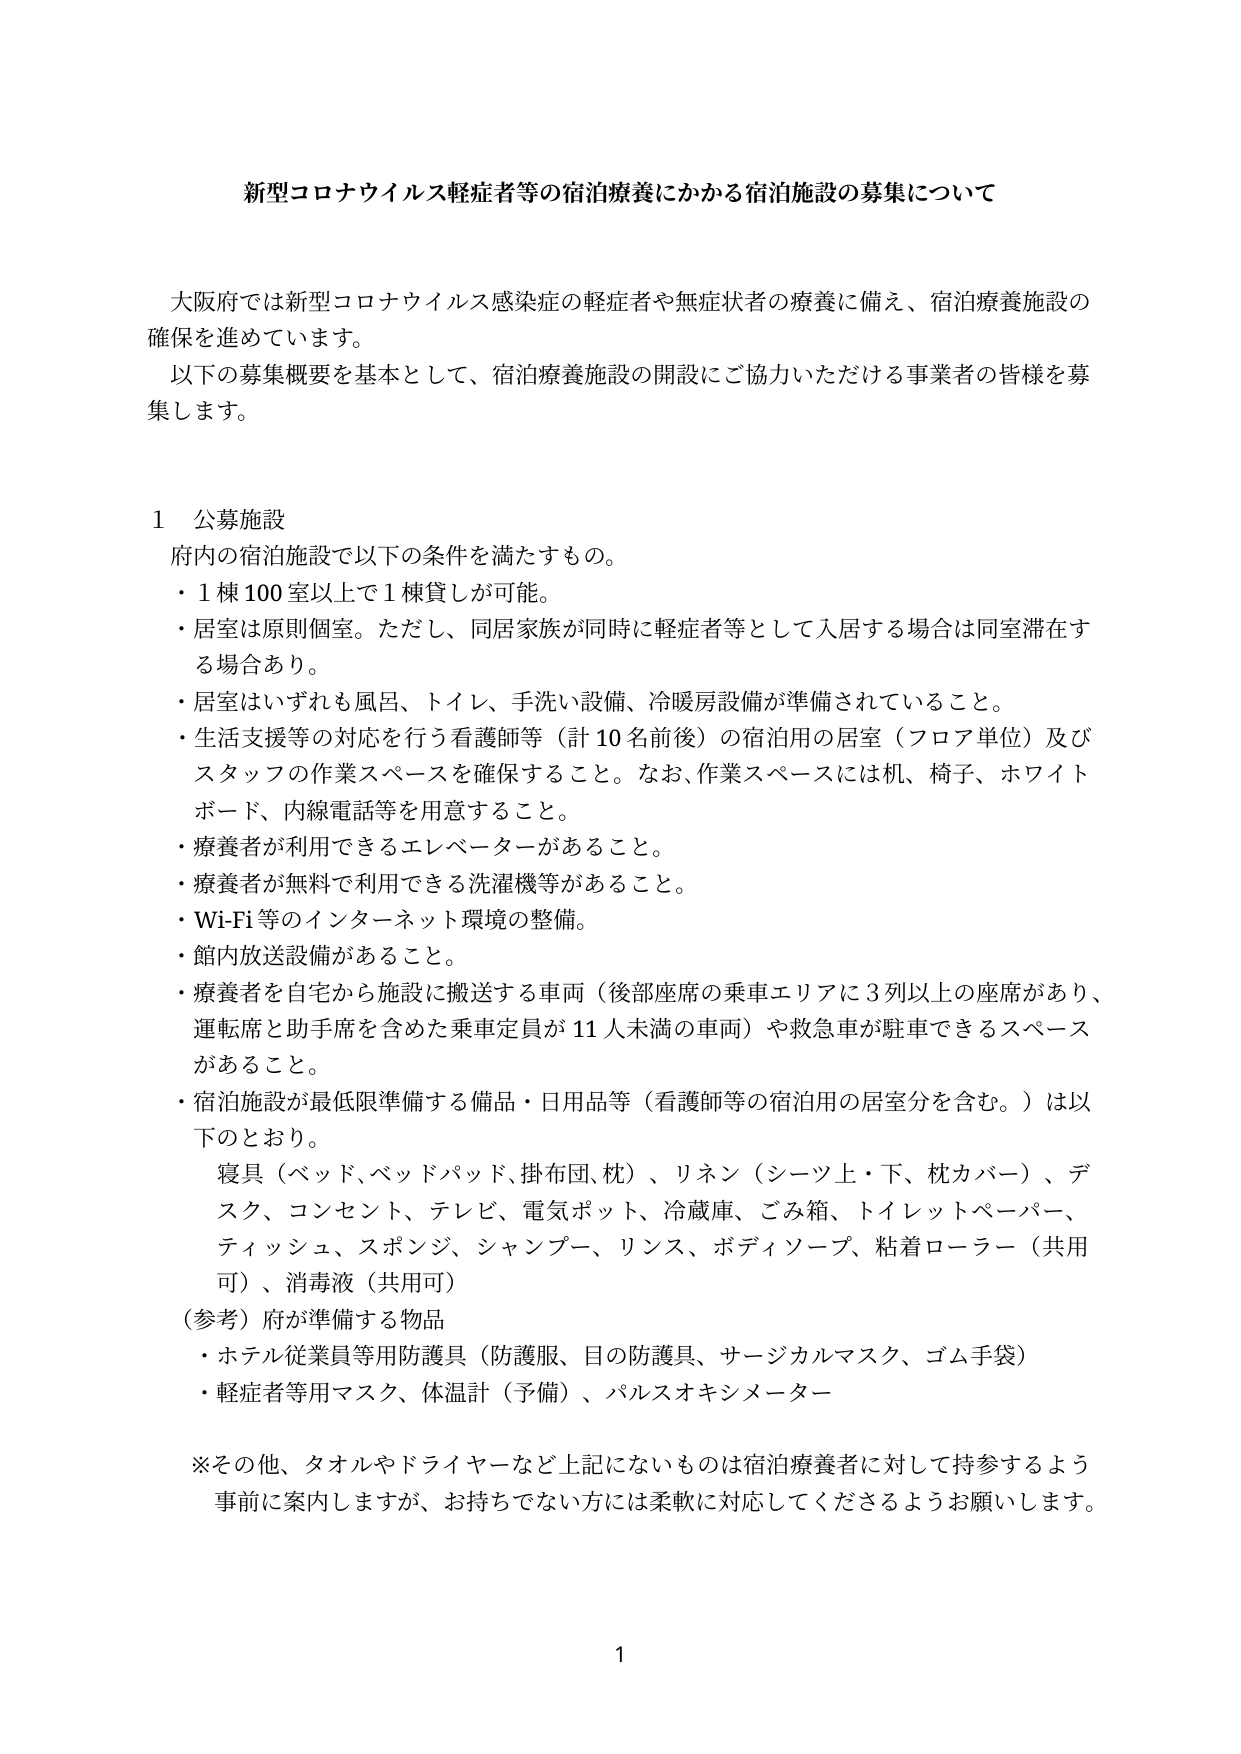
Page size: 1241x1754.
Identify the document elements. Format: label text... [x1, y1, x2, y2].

text ・ホテル従業員等用防護具（防護服、目の防護具、サージカルマスク、ゴム手袋） [148, 1337, 1092, 1373]
text ・軽症者等用マスク、体温計（予備）、パルスオキシメーター [148, 1373, 1092, 1409]
text １ 公募施設 [148, 500, 1092, 537]
text ・居室はいずれも風呂、トイレ、手洗い設備、冷暖房設備が準備されていること。 [148, 682, 1092, 718]
text ・療養者を自宅から施設に搬送する車両（後部座席の乗車エリアに３列以上の座席があり、運転席と助手席を含めた乗車定員が11人未満の車両）や救急車が駐車できるスペースがあること。 [148, 973, 1092, 1082]
text ・生活支援等の対応を行う看護師等（計10名前後）の宿泊用の居室（フロア単位）及びスタッフの作業スペースを確保すること。なお､作業スペースには机、椅子、ホワイトボード、内線電話等を用意すること。 [148, 718, 1092, 828]
text ・居室は原則個室。ただし、同居家族が同時に軽症者等として入居する場合は同室滞在する場合あり。 [148, 609, 1092, 682]
text ・館内放送設備があること。 [148, 937, 1092, 973]
text ・Wi-Fi等のインターネット環境の整備。 [148, 900, 1092, 937]
text 大阪府では新型コロナウイルス感染症の軽症者や無症状者の療養に備え、宿泊療養施設の確保を進めています。 [148, 282, 1092, 355]
text 寝具（ベッド､ベッドパッド､掛布団､枕）、リネン（シーツ上・下、枕カバー）、デスク、コンセント、テレビ、電気ポット、冷蔵庫、ごみ箱、トイレットペーパー、ティッシュ、スポンジ、シャンプー、リンス、ボディソープ、粘着ローラー（共用可）、消毒液（共用可） [148, 1155, 1092, 1300]
text 新型コロナウイルス軽症者等の宿泊療養にかかる宿泊施設の募集について [148, 173, 1092, 209]
text ・療養者が利用できるエレベーターがあること。 [148, 828, 1092, 864]
text 府内の宿泊施設で以下の条件を満たすもの。 [148, 537, 1092, 573]
text ※その他、タオルやドライヤーなど上記にないものは宿泊療養者に対して持参するよう事前に案内しますが、お持ちでない方には柔軟に対応してくださるようお願いします。 [191, 1446, 1092, 1518]
text ・宿泊施設が最低限準備する備品・日用品等（看護師等の宿泊用の居室分を含む。）は以下のとおり。 [148, 1082, 1092, 1155]
text ・１棟100室以上で１棟貸しが可能。 [148, 573, 1092, 609]
text ・療養者が無料で利用できる洗濯機等があること。 [148, 864, 1092, 900]
text （参考）府が準備する物品 [148, 1300, 1092, 1337]
text 以下の募集概要を基本として、宿泊療養施設の開設にご協力いただける事業者の皆様を募集します。 [148, 355, 1092, 428]
